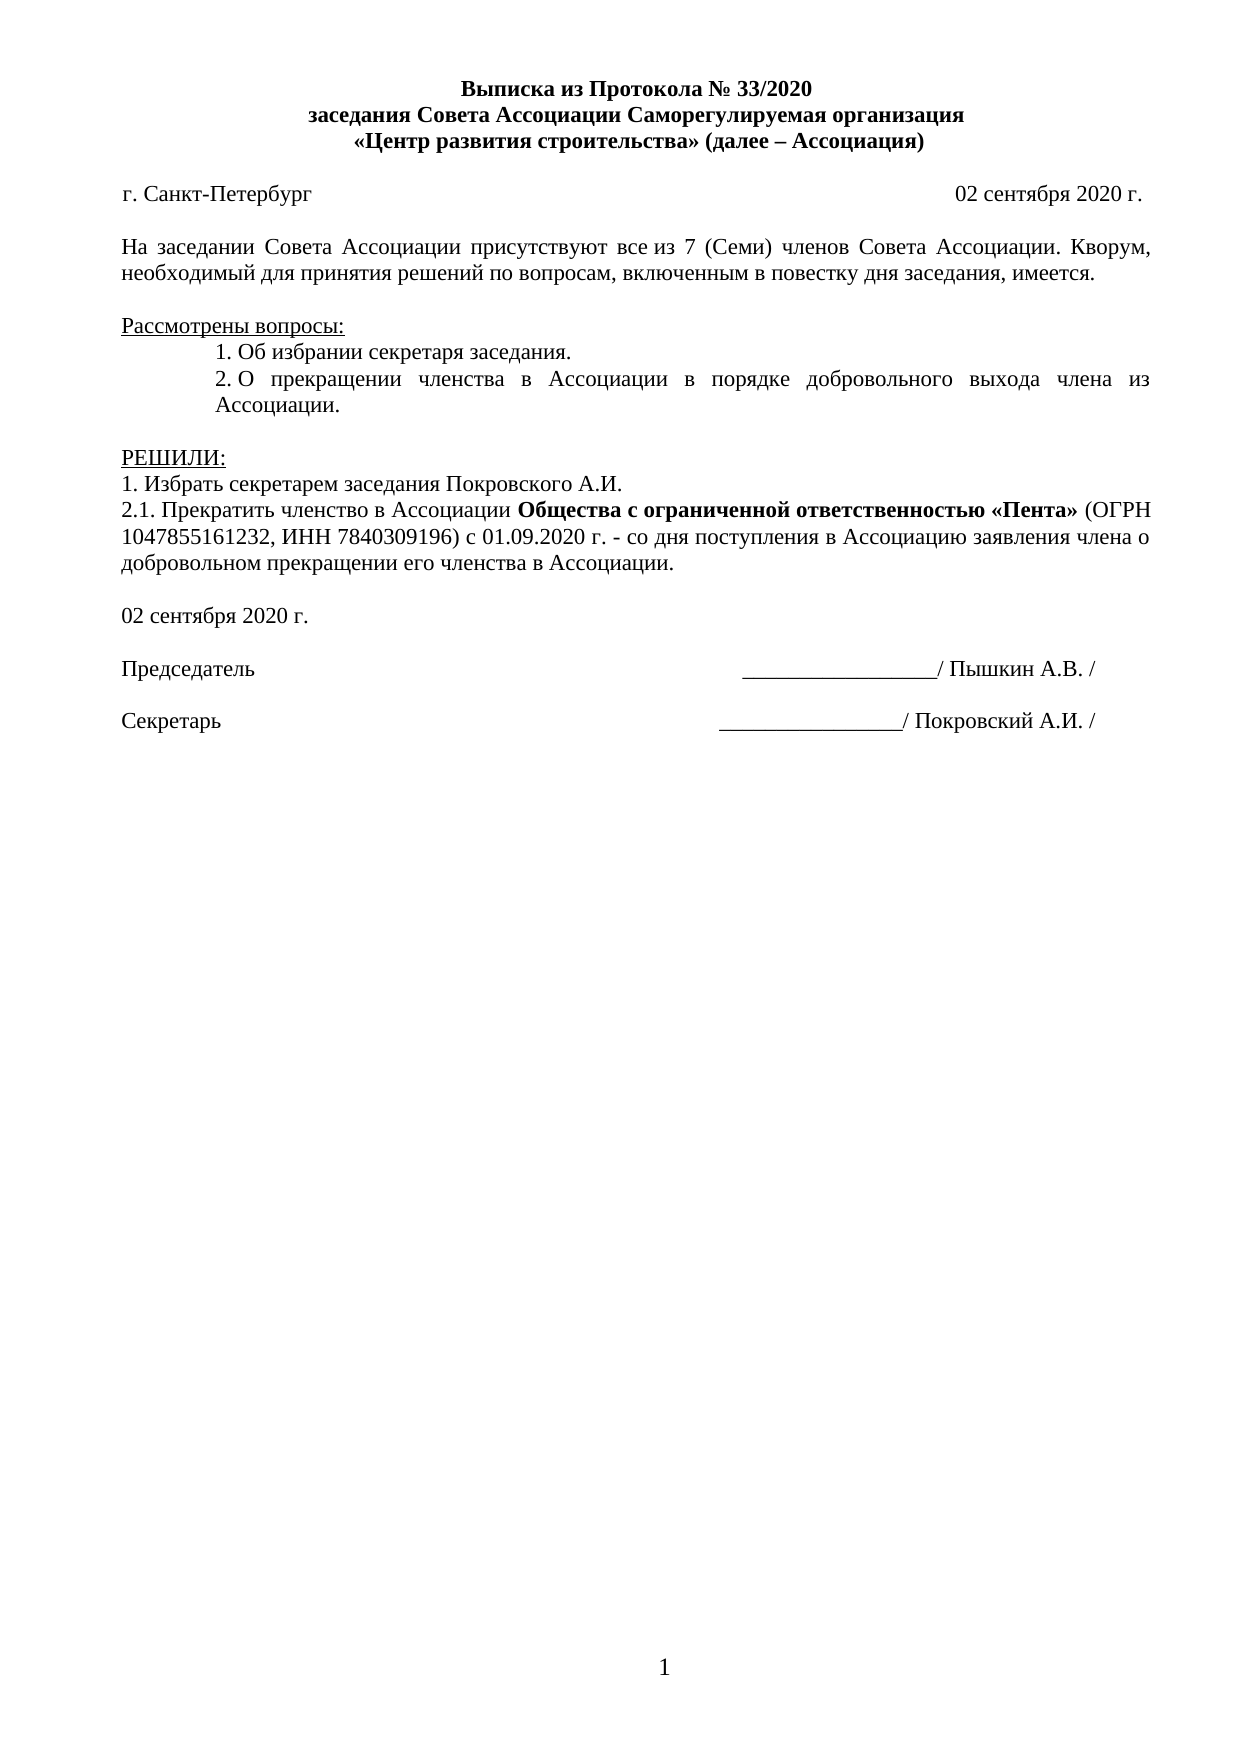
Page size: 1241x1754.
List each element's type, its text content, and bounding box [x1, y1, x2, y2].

text РЕШИЛИ: [121, 444, 1152, 470]
table_header 02 сентября 2020 г. [633, 180, 1154, 207]
text 2.1. Прекратить членство в Ассоциации Общества с ограниченной ответственностью «Пента» (ОГРН 1047855161232, ИНН 7840309196) с 01.09.2020 г. - со дня поступления в Ассоциацию заявления члена о добровольном прекращении его членства в Ассоциации. [121, 497, 1152, 576]
text Рассмотрены вопросы: [121, 312, 1152, 338]
text 2. О прекращении членства в Ассоциации в порядке добровольного выхода члена из Ассоциации. [215, 365, 1152, 417]
text Выписка из Протокола № 33/2020 [121, 75, 1152, 101]
table_header г. Санкт-Петербург [111, 180, 632, 207]
text заседания Совета Ассоциации Саморегулируемая организация [121, 101, 1152, 128]
text 1. Избрать секретарем заседания Покровского А.И. [121, 470, 1152, 497]
table_header Председатель Секретарь [110, 655, 308, 734]
text «Центр развития строительства» (далее – Ассоциация) [121, 128, 1152, 154]
text На заседании Совета Ассоциации присутствуют все из 7 (Семи) членов Совета Ассоциации. Кворум, необходимый для принятия решений по вопросам, включенным в повестку дня заседания, имеется. [121, 233, 1152, 286]
text 1. Об избрании секретаря заседания. [215, 338, 1152, 365]
table_header _________________/ Пышкин А.В. / ________________/ Покровский А.И. / [309, 655, 1107, 734]
text 02 сентября 2020 г. [121, 602, 1152, 628]
